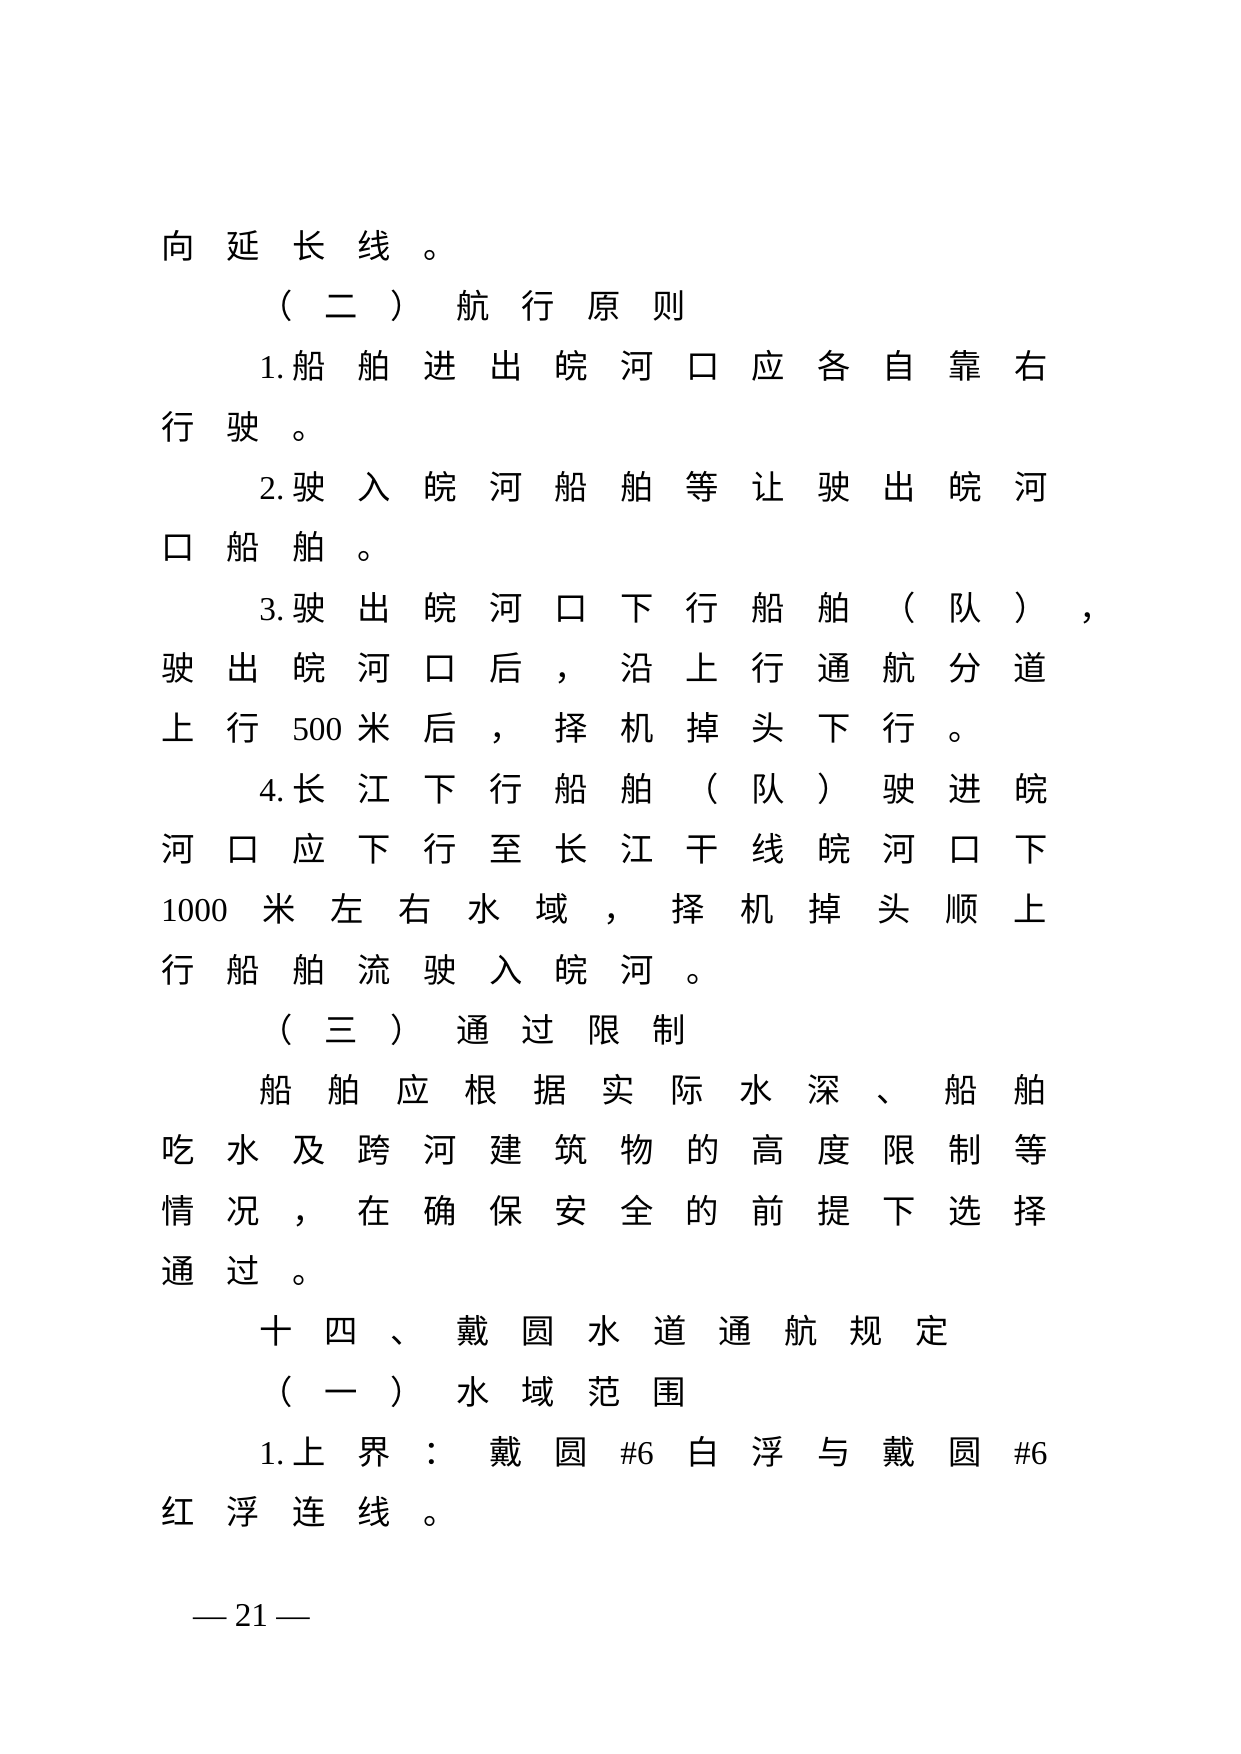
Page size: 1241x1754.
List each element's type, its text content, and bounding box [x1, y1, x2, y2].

text 十四、戴圆水道通航规定 [161, 1299, 1079, 1359]
text 1.上界：戴圆#6白浮与戴圆#6红浮连线。 [161, 1420, 1079, 1540]
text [161, 213, 1079, 274]
text （一）水域范围 [161, 1359, 1079, 1420]
text 3.驶出皖河口下行船舶（队），驶出皖河口后，沿上行通航分道上行500米后，择机掉头下行。 [161, 575, 1079, 756]
text 4.长江下行船舶（队）驶进皖河口应下行至长江干线皖河口下1000米左右水域，择机掉头顺上行船舶流驶入皖河。 [161, 756, 1079, 998]
text （二）航行原则 [161, 274, 1079, 334]
text 1.船舶进出皖河口应各自靠右行驶。 [161, 334, 1079, 455]
text 船舶应根据实际水深、船舶吃水及跨河建筑物的高度限制等情况，在确保安全的前提下选择通过。 [161, 1058, 1079, 1299]
text 2.驶入皖河船舶等让驶出皖河口船舶。 [161, 455, 1079, 575]
text （三）通过限制 [161, 998, 1079, 1058]
